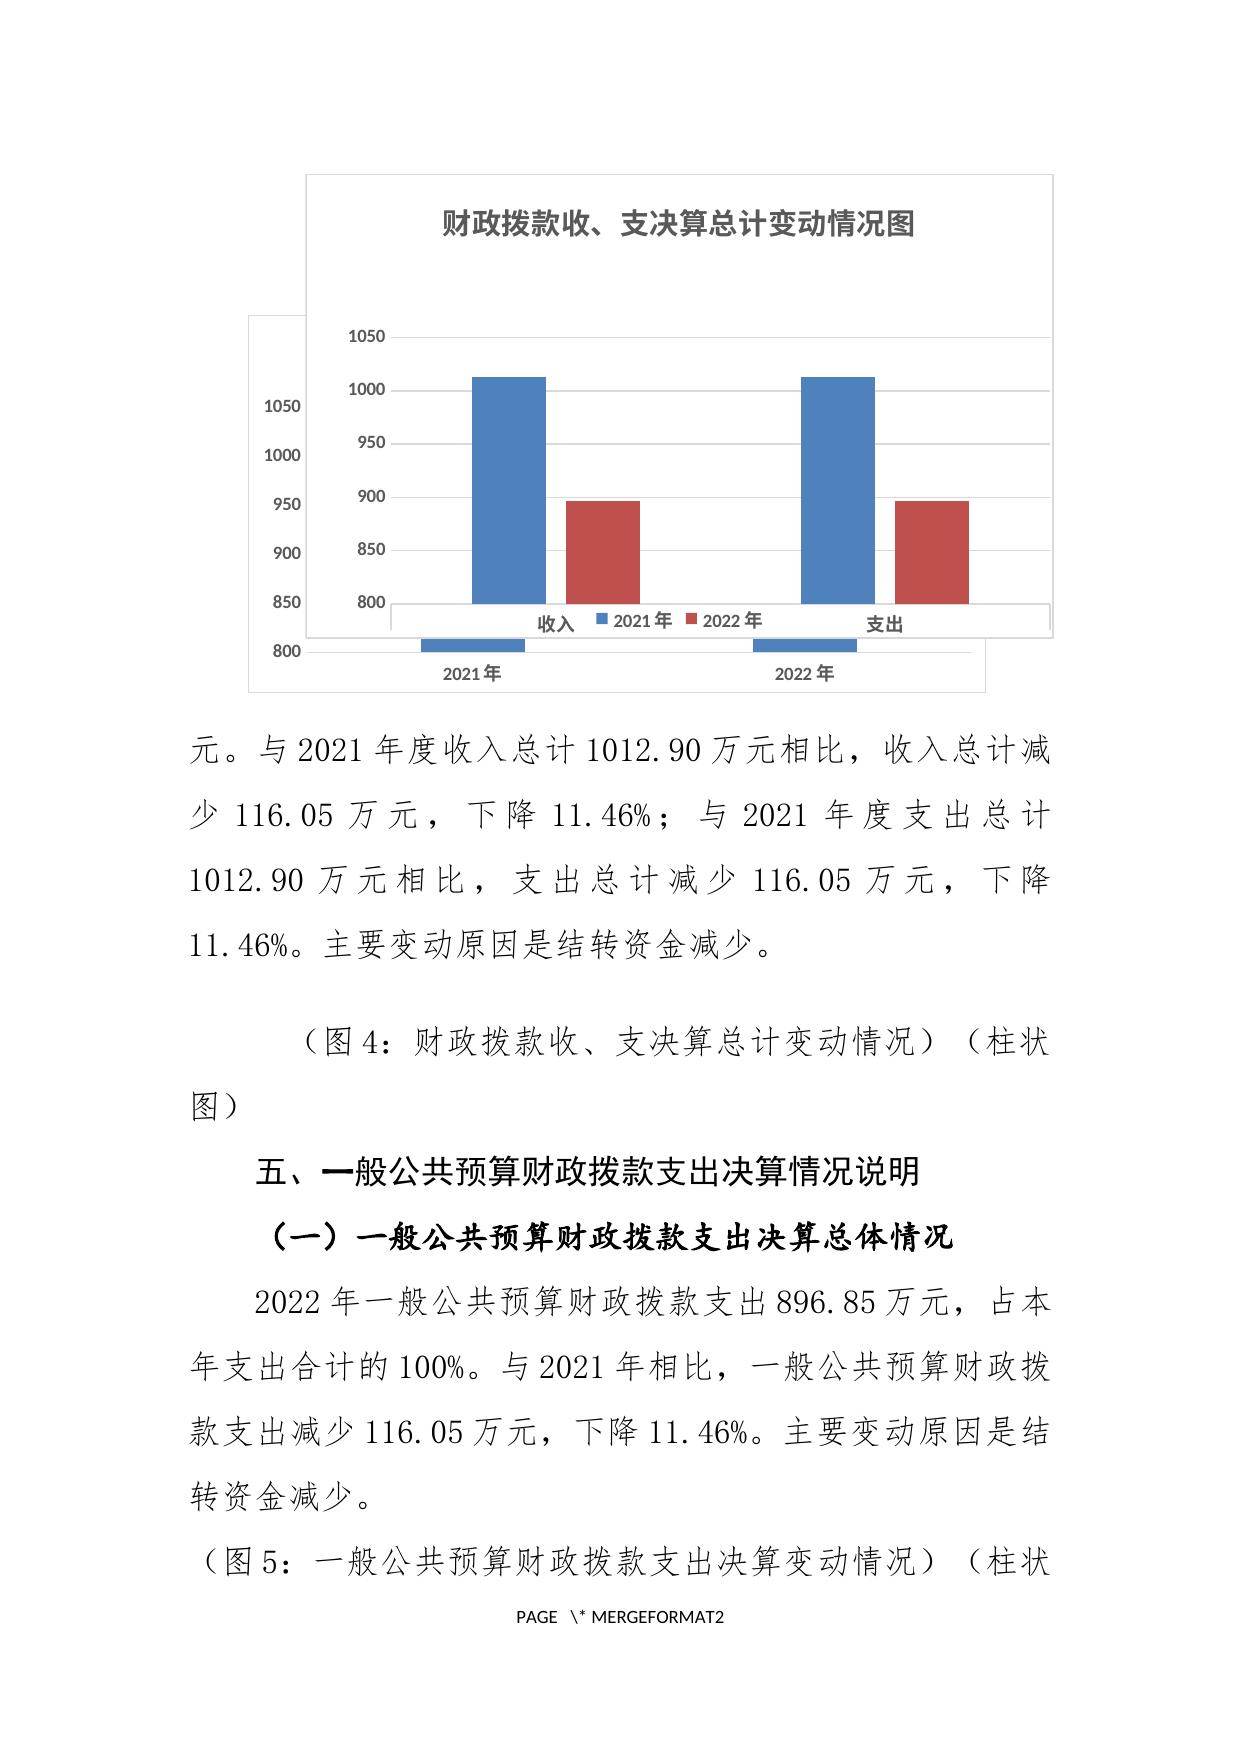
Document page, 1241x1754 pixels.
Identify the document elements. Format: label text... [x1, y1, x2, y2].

text （一）一般公共预算财政拨款支出决算总体情况 [187, 1202, 1053, 1267]
text 五、一般公共预算财政拨款支出决算情况说明 [187, 1137, 1053, 1202]
text 2022年一般公共预算财政拨款支出896.85万元，占本年支出合计的100%。与2021年相比，一般公共预算财政拨款支出减少116.05万元，下降11.46%。主要变动原因是结转资金减少。 [187, 1267, 1053, 1527]
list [187, 162, 1053, 974]
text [187, 1527, 1053, 1592]
text （图4：财政拨款收、支决算总计变动情况）（柱状图） [187, 1007, 1053, 1137]
